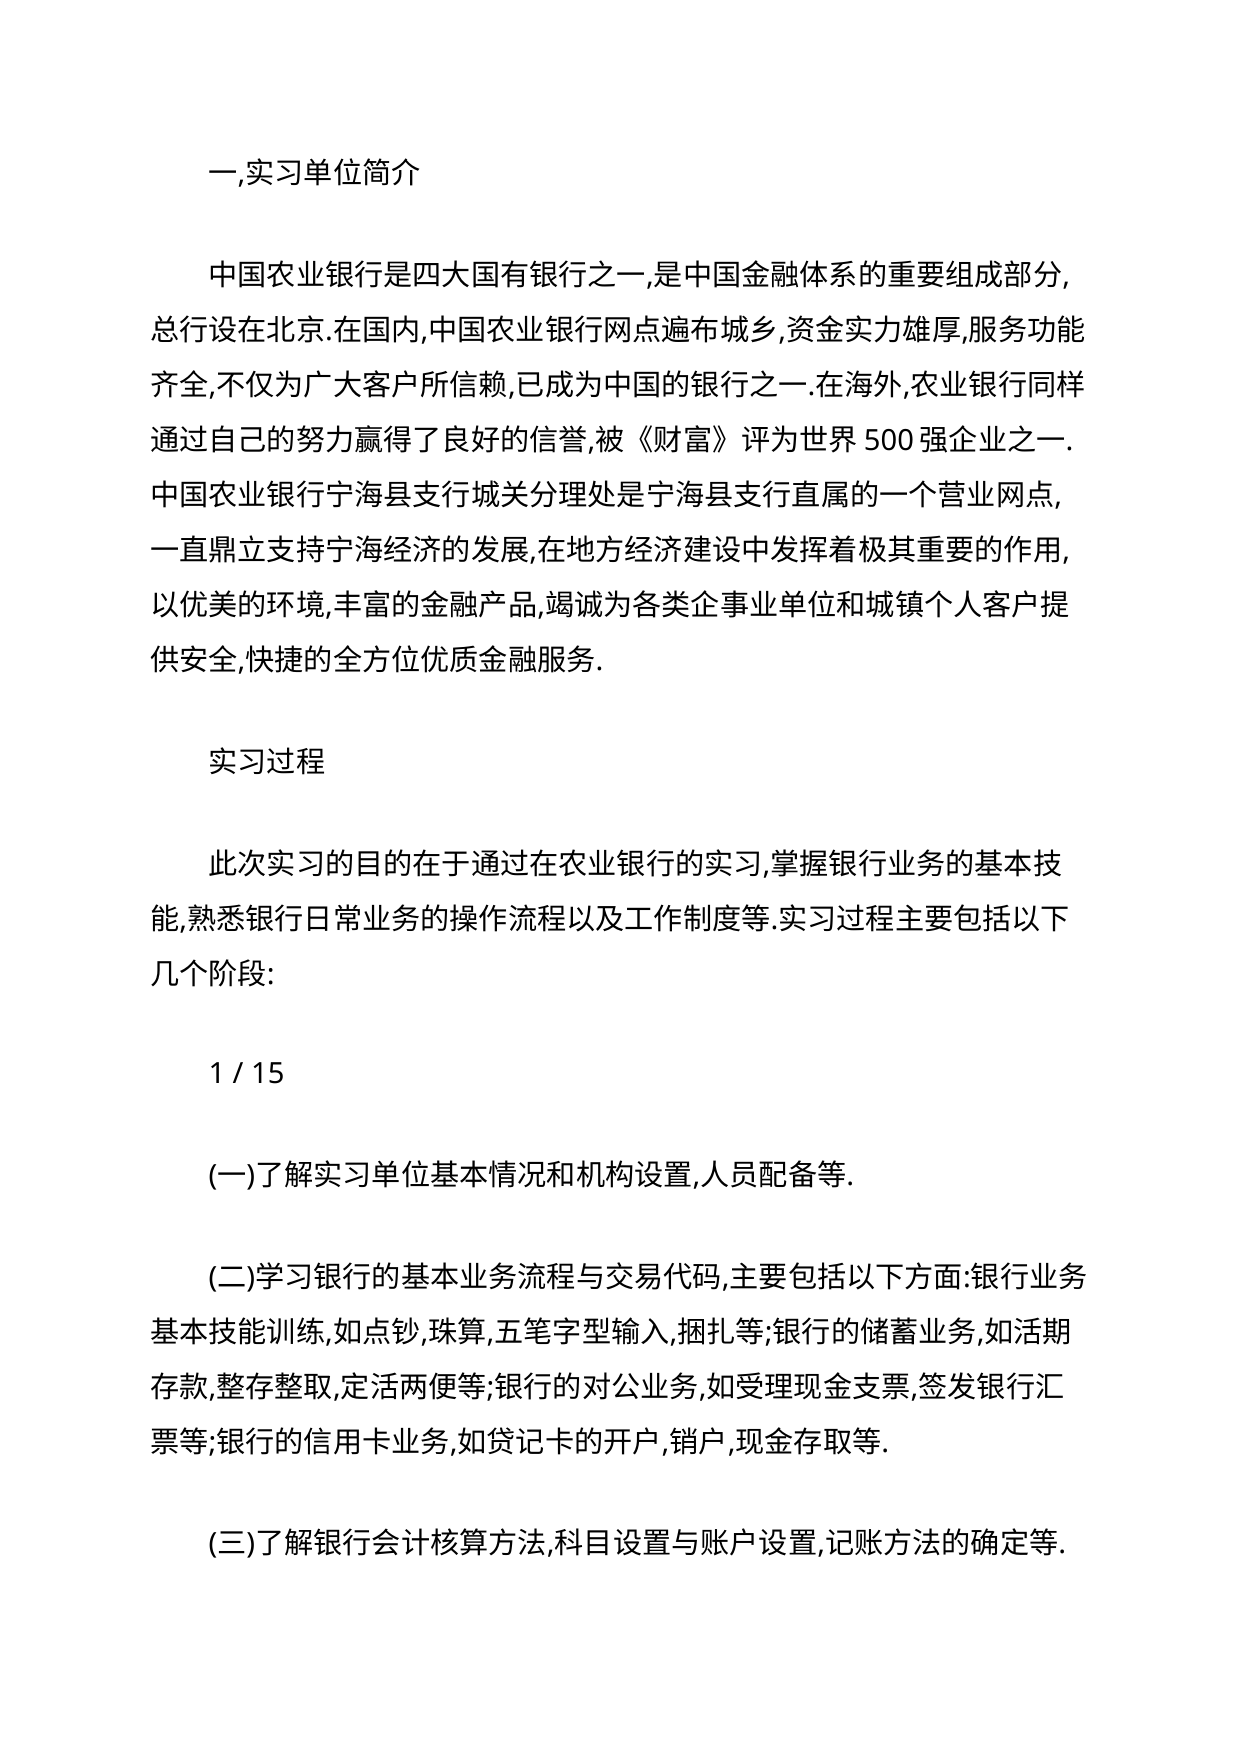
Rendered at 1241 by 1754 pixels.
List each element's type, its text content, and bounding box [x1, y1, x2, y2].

text 一,实习单位简介 [150, 150, 1090, 192]
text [150, 1520, 1090, 1562]
text 此次实习的目的在于通过在农业银行的实习,掌握银行业务的基本技能,熟悉银行日常业务的操作流程以及工作制度等.实习过程主要包括以下几个阶段: [150, 841, 1090, 993]
text 中国农业银行是四大国有银行之一,是中国金融体系的重要组成部分,总行设在北京.在国内,中国农业银行网点遍布城乡,资金实力雄厚,服务功能齐全,不仅为广大客户所信赖,已成为中国的银行之一.在海外,农业银行同样通过自己的努力赢得了良好的信誉,被《财富》评为世界500强企业之一.中国农业银行宁海县支行城关分理处是宁海县支行直属的一个营业网点,一直鼎立支持宁海经济的发展,在地方经济建设中发挥着极其重要的作用,以优美的环境,丰富的金融产品,竭诚为各类企事业单位和城镇个人客户提供安全,快捷的全方位优质金融服务. [150, 252, 1090, 679]
text (二)学习银行的基本业务流程与交易代码,主要包括以下方面:银行业务基本技能训练,如点钞,珠算,五笔字型输入,捆扎等;银行的储蓄业务,如活期存款,整存整取,定活两便等;银行的对公业务,如受理现金支票,签发银行汇票等;银行的信用卡业务,如贷记卡的开户,销户,现金存取等. [150, 1253, 1090, 1461]
text (一)了解实习单位基本情况和机构设置,人员配备等. [150, 1151, 1090, 1193]
text 实习过程 [150, 739, 1090, 781]
text 1 / 15 [150, 1053, 1090, 1092]
